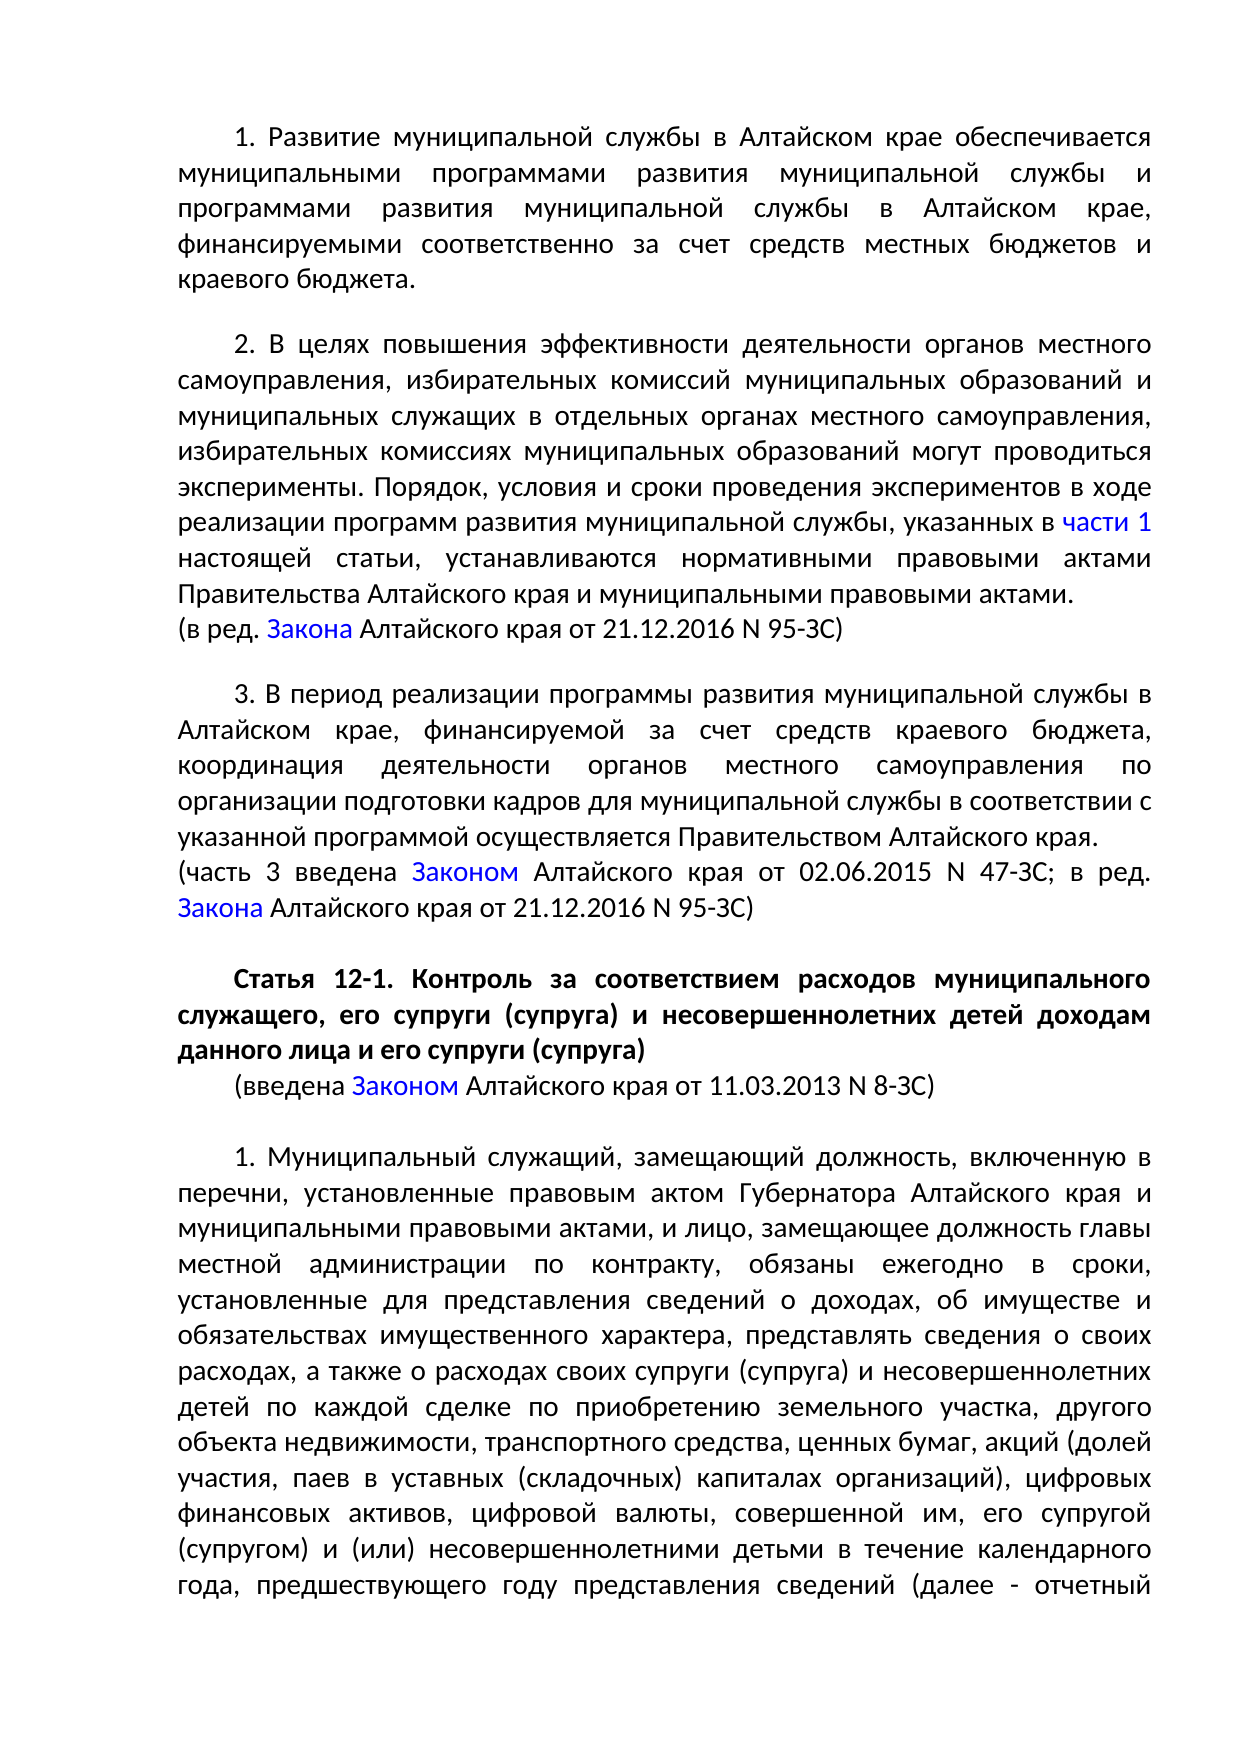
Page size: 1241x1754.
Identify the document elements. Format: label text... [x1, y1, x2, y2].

text (введена Законом Алтайского края от 11.03.2013 N 8-ЗС) [177, 1067, 1152, 1103]
text (в ред. Закона Алтайского края от 21.12.2016 N 95-ЗС) [177, 610, 1152, 646]
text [177, 1138, 1152, 1601]
text 2. В целях повышения эффективности деятельности органов местного самоуправления, избирательных комиссий муниципальных образований и муниципальных служащих в отдельных органах местного самоуправления, избирательных комиссиях муниципальных образований могут проводиться эксперименты. Порядок, условия и сроки проведения экспериментов в ходе реализации программ развития муниципальной службы, указанных в части 1 настоящей статьи, устанавливаются нормативными правовыми актами Правительства Алтайского края и муниципальными правовыми актами. [177, 325, 1152, 610]
text 1. Развитие муниципальной службы в Алтайском крае обеспечивается муниципальными программами развития муниципальной службы и программами развития муниципальной службы в Алтайском крае, финансируемыми соответственно за счет средств местных бюджетов и краевого бюджета. [177, 118, 1152, 296]
title Статья 12-1. Контроль за соответствием расходов муниципального служащего, его супруги (супруга) и несовершеннолетних детей доходам данного лица и его супруги (супруга) [177, 960, 1152, 1067]
text (часть 3 введена Законом Алтайского края от 02.06.2015 N 47-ЗС; в ред. Закона Алтайского края от 21.12.2016 N 95-ЗС) [177, 853, 1152, 924]
text 3. В период реализации программы развития муниципальной службы в Алтайском крае, финансируемой за счет средств краевого бюджета, координация деятельности органов местного самоуправления по организации подготовки кадров для муниципальной службы в соответствии с указанной программой осуществляется Правительством Алтайского края. [177, 675, 1152, 853]
